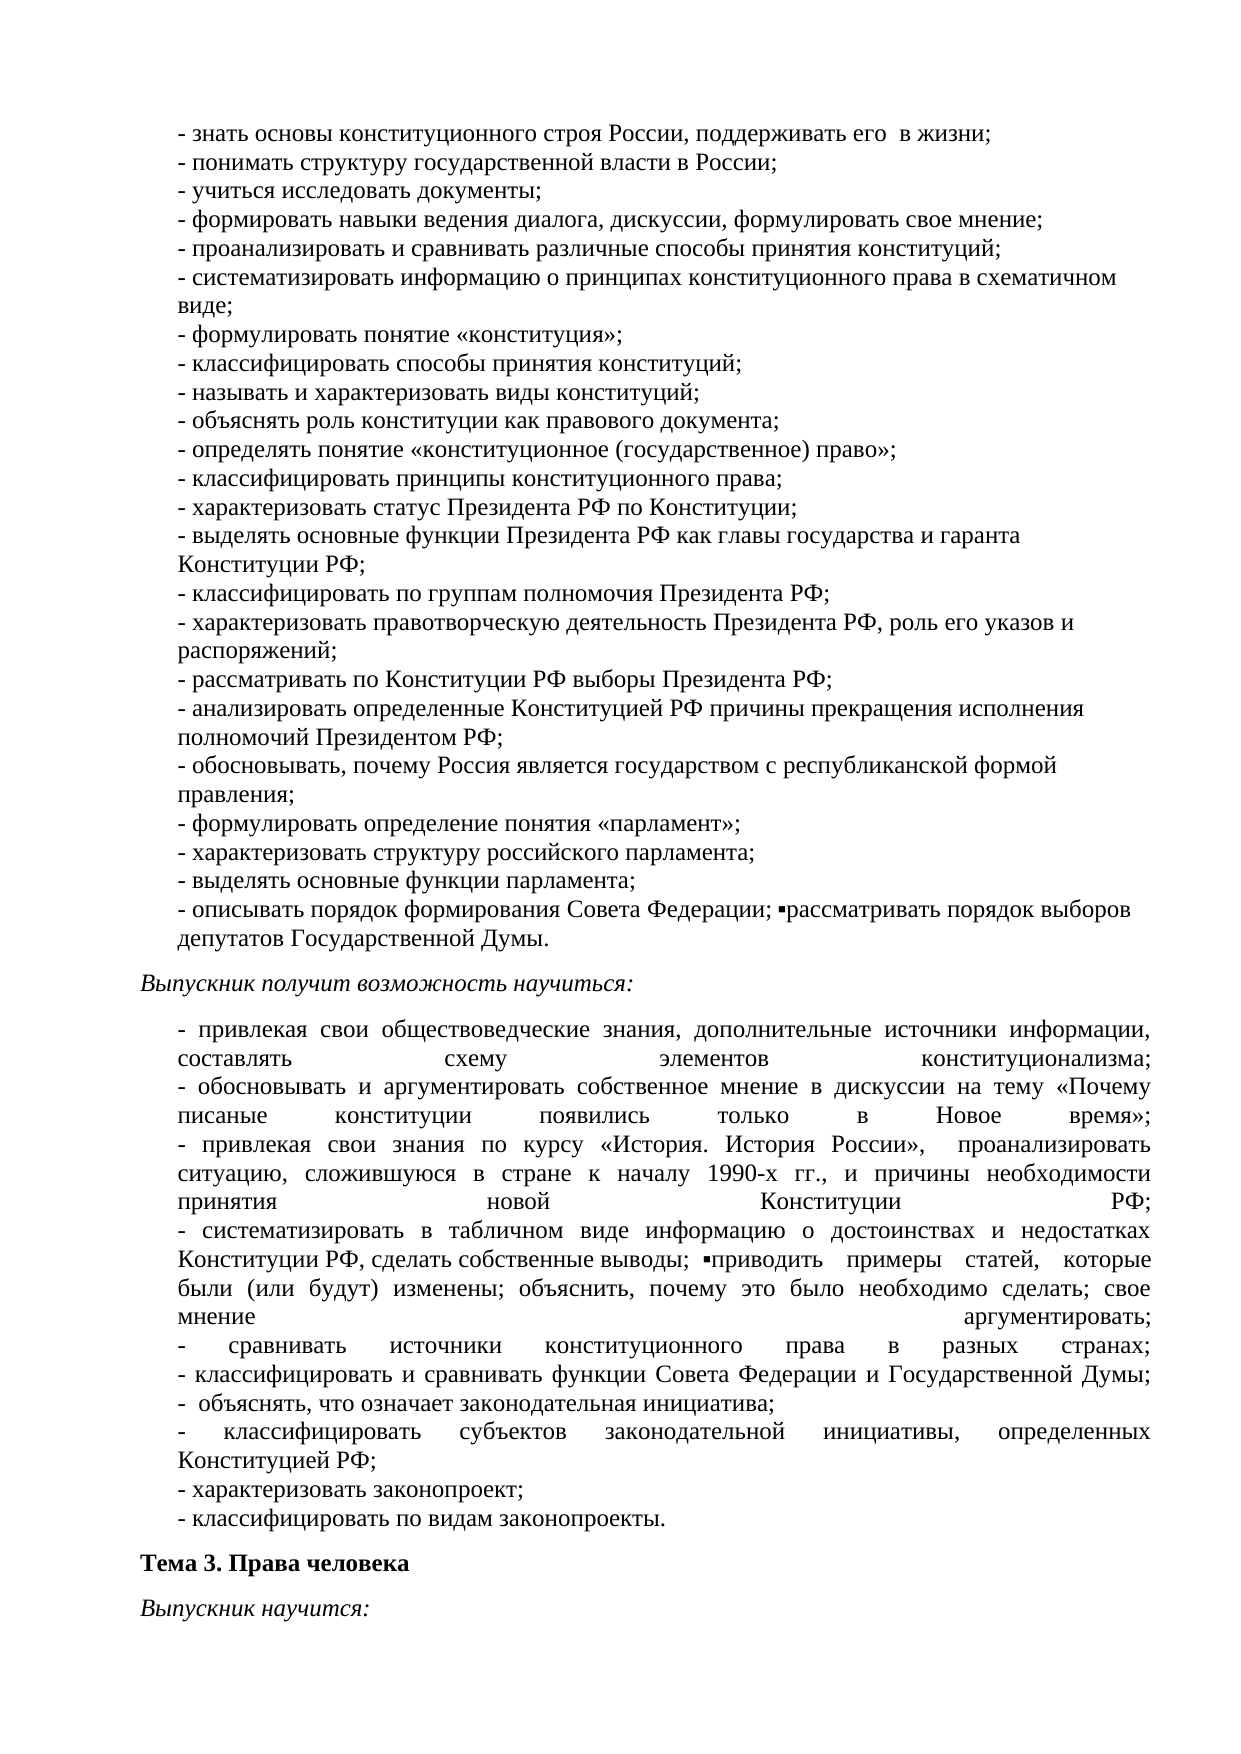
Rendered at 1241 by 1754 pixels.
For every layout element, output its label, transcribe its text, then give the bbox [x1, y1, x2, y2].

text - привлекая свои обществоведческие знания, дополнительные источники информации, составлять схему элементов конституционализма; - обосновывать и аргументировать собственное мнение в дискуссии на тему «Почему писаные конституции появились только в Новое время»; - привлекая свои знания по курсу «История. История России», проанализировать ситуацию, сложившуюся в стране к началу 1990-х гг., и причины необходимости принятия новой Конституции РФ; - систематизировать в табличном виде информацию о достоинствах и недостатках Конституции РФ, сделать собственные выводы; ▪приводить примеры статей, которые были (или будут) изменены; объяснить, почему это было необходимо сделать; свое мнение аргументировать; - сравнивать источники конституционного права в разных странах; - классифицировать и сравнивать функции Совета Федерации и Государственной Думы; - объяснять, что означает законодательная инициатива; - классифицировать субъектов законодательной инициативы, определенных Конституцией РФ; - характеризовать законопроект; - классифицировать по видам законопроекты. [177, 1014, 1152, 1531]
text Тема 3. Права человека [140, 1548, 1152, 1577]
text Выпускник получит возможность научиться: [140, 968, 1152, 997]
text Выпускник научится: [140, 1593, 1152, 1622]
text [177, 118, 1152, 952]
